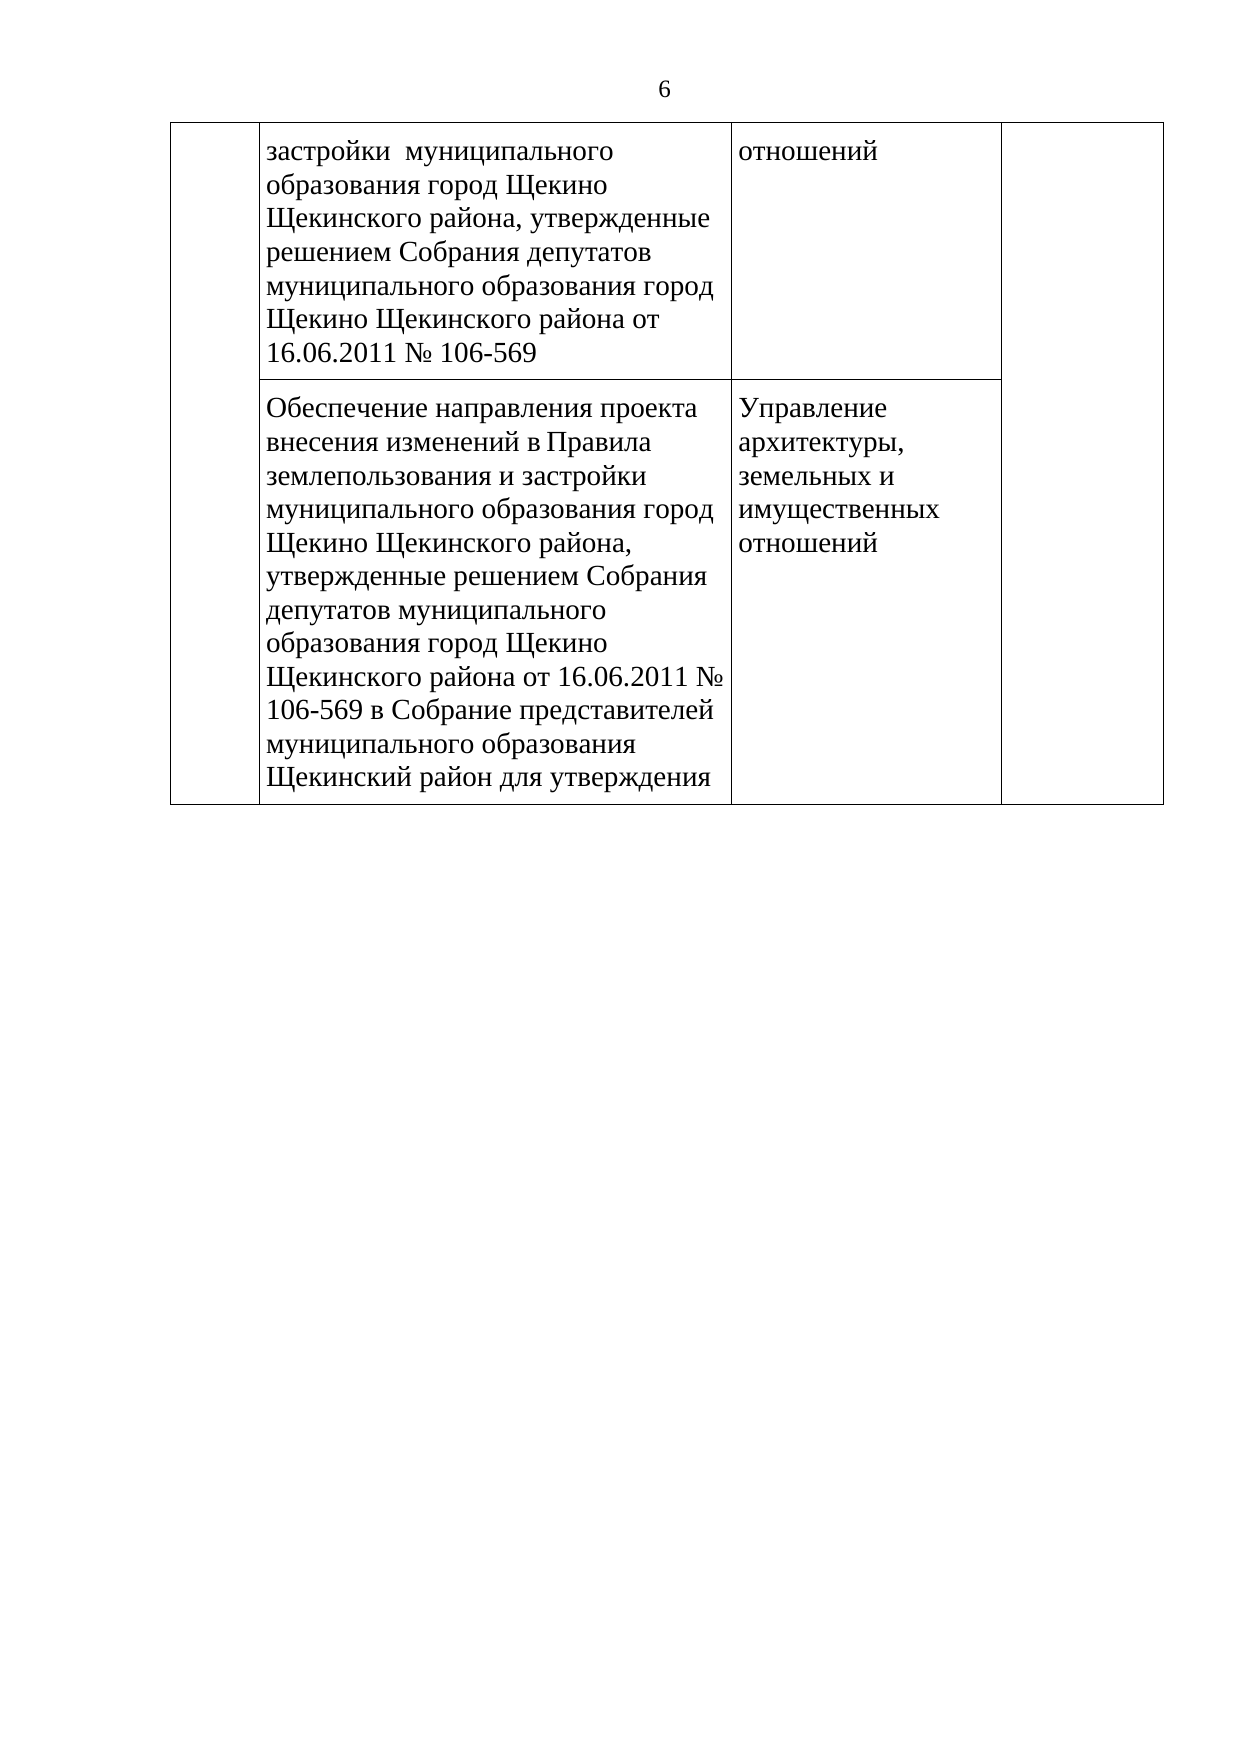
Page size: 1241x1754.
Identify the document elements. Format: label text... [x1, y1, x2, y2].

table_cell Управление архитектуры, земельных и имущественных отношений [732, 380, 1001, 804]
table_cell Обеспечение направления проекта внесения изменений в Правила землепользования и застройки муниципального образования город Щекино Щекинского района, утвержденные решением Собрания депутатов муниципального образования город Щекино Щекинского района от 16.06.2011 № 106-569 в Собрание представителей муниципального образования Щекинский район для утверждения [260, 380, 731, 804]
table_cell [260, 123, 731, 379]
table_cell 5 [171, 123, 259, 804]
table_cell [732, 123, 1001, 379]
